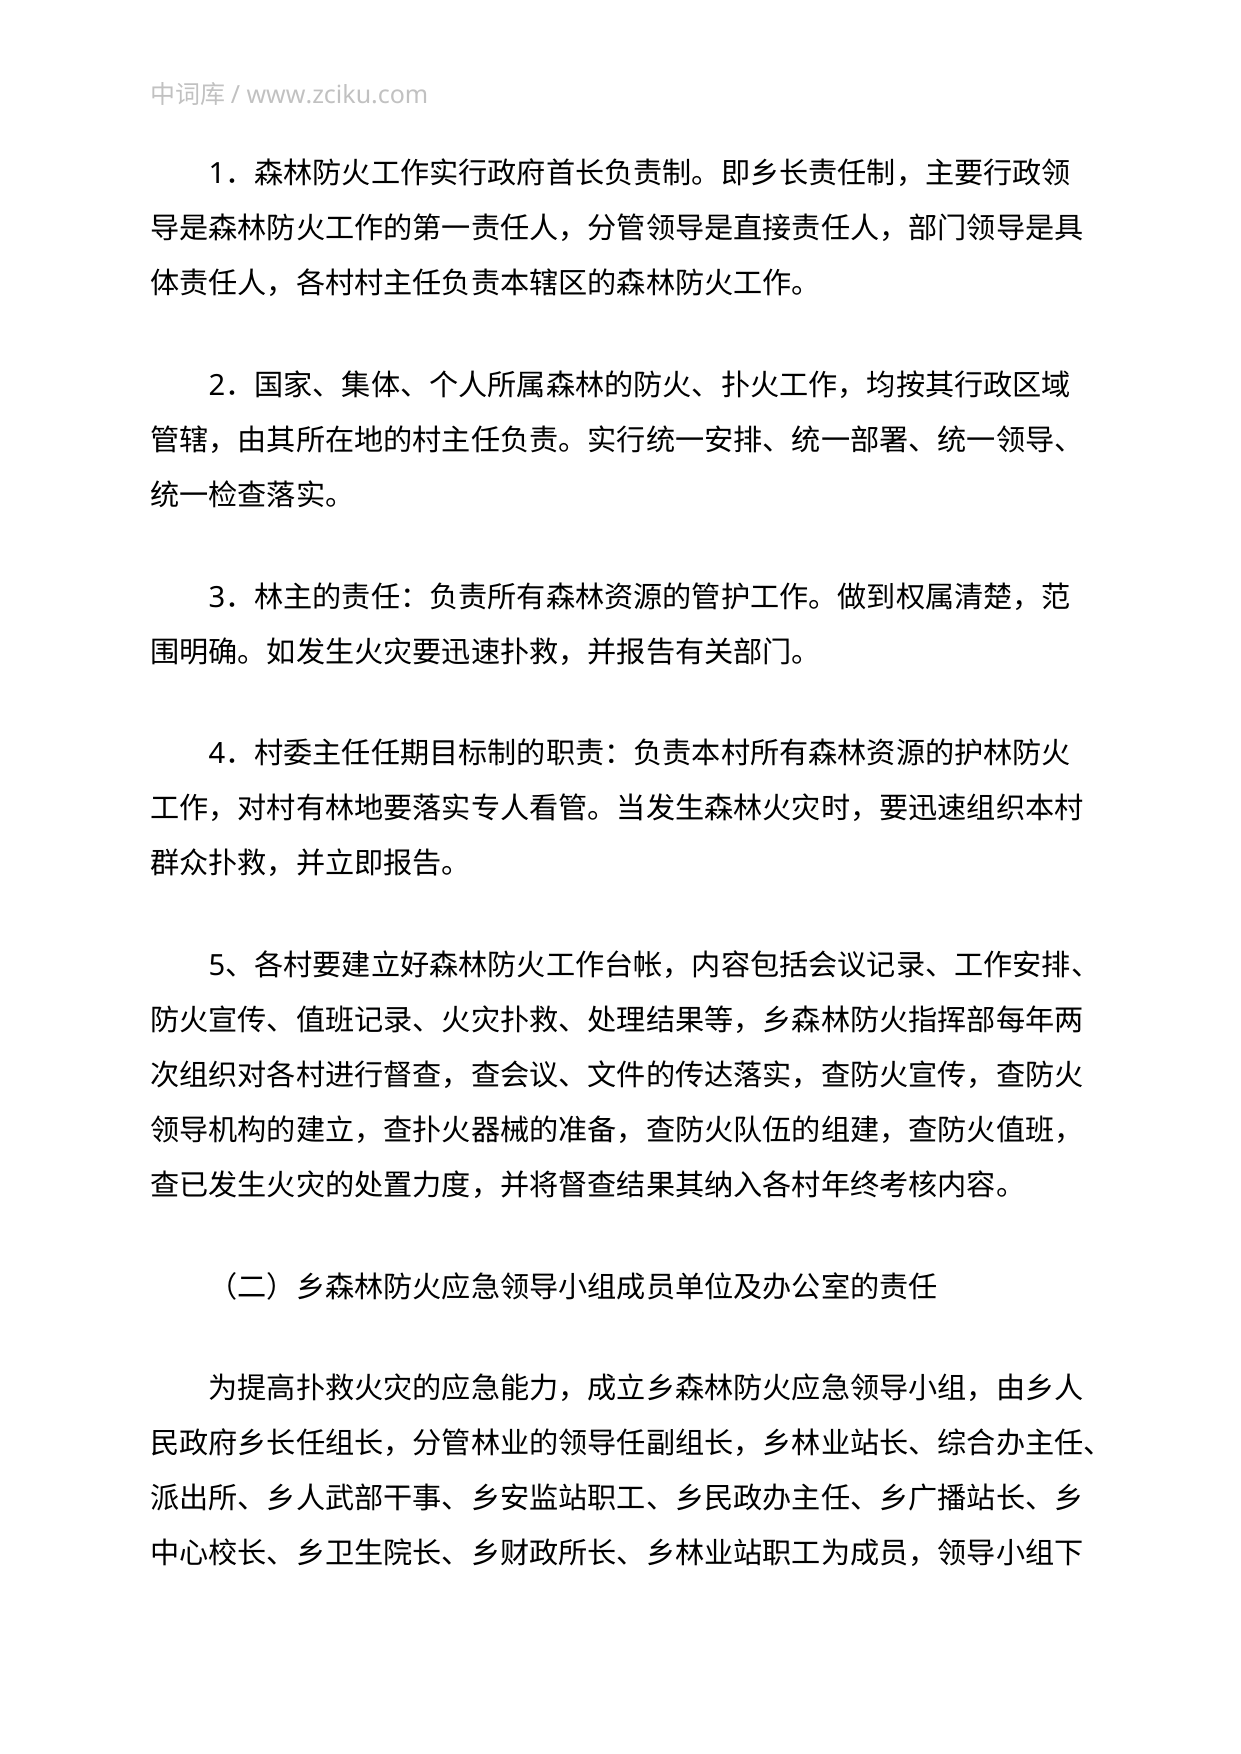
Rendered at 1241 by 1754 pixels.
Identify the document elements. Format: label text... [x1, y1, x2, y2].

text 3．林主的责任：负责所有森林资源的管护工作。做到权属清楚，范围明确。如发生火灾要迅速扑救，并报告有关部门。 [150, 573, 1090, 671]
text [150, 1365, 1090, 1572]
text （二）乡森林防火应急领导小组成员单位及办公室的责任 [150, 1263, 1090, 1306]
text 2．国家、集体、个人所属森林的防火、扑火工作，均按其行政区域管辖，由其所在地的村主任负责。实行统一安排、统一部署、统一领导、统一检查落实。 [150, 362, 1090, 514]
text 5、各村要建立好森林防火工作台帐，内容包括会议记录、工作安排、防火宣传、值班记录、火灾扑救、处理结果等，乡森林防火指挥部每年两次组织对各村进行督查，查会议、文件的传达落实，查防火宣传，查防火领导机构的建立，查扑火器械的准备，查防火队伍的组建，查防火值班，查已发生火灾的处置力度，并将督查结果其纳入各村年终考核内容。 [150, 942, 1090, 1204]
text 1．森林防火工作实行政府首长负责制。即乡长责任制，主要行政领导是森林防火工作的第一责任人，分管领导是直接责任人，部门领导是具体责任人，各村村主任负责本辖区的森林防火工作。 [150, 150, 1090, 302]
text 4．村委主任任期目标制的职责：负责本村所有森林资源的护林防火工作，对村有林地要落实专人看管。当发生森林火灾时，要迅速组织本村群众扑救，并立即报告。 [150, 730, 1090, 882]
